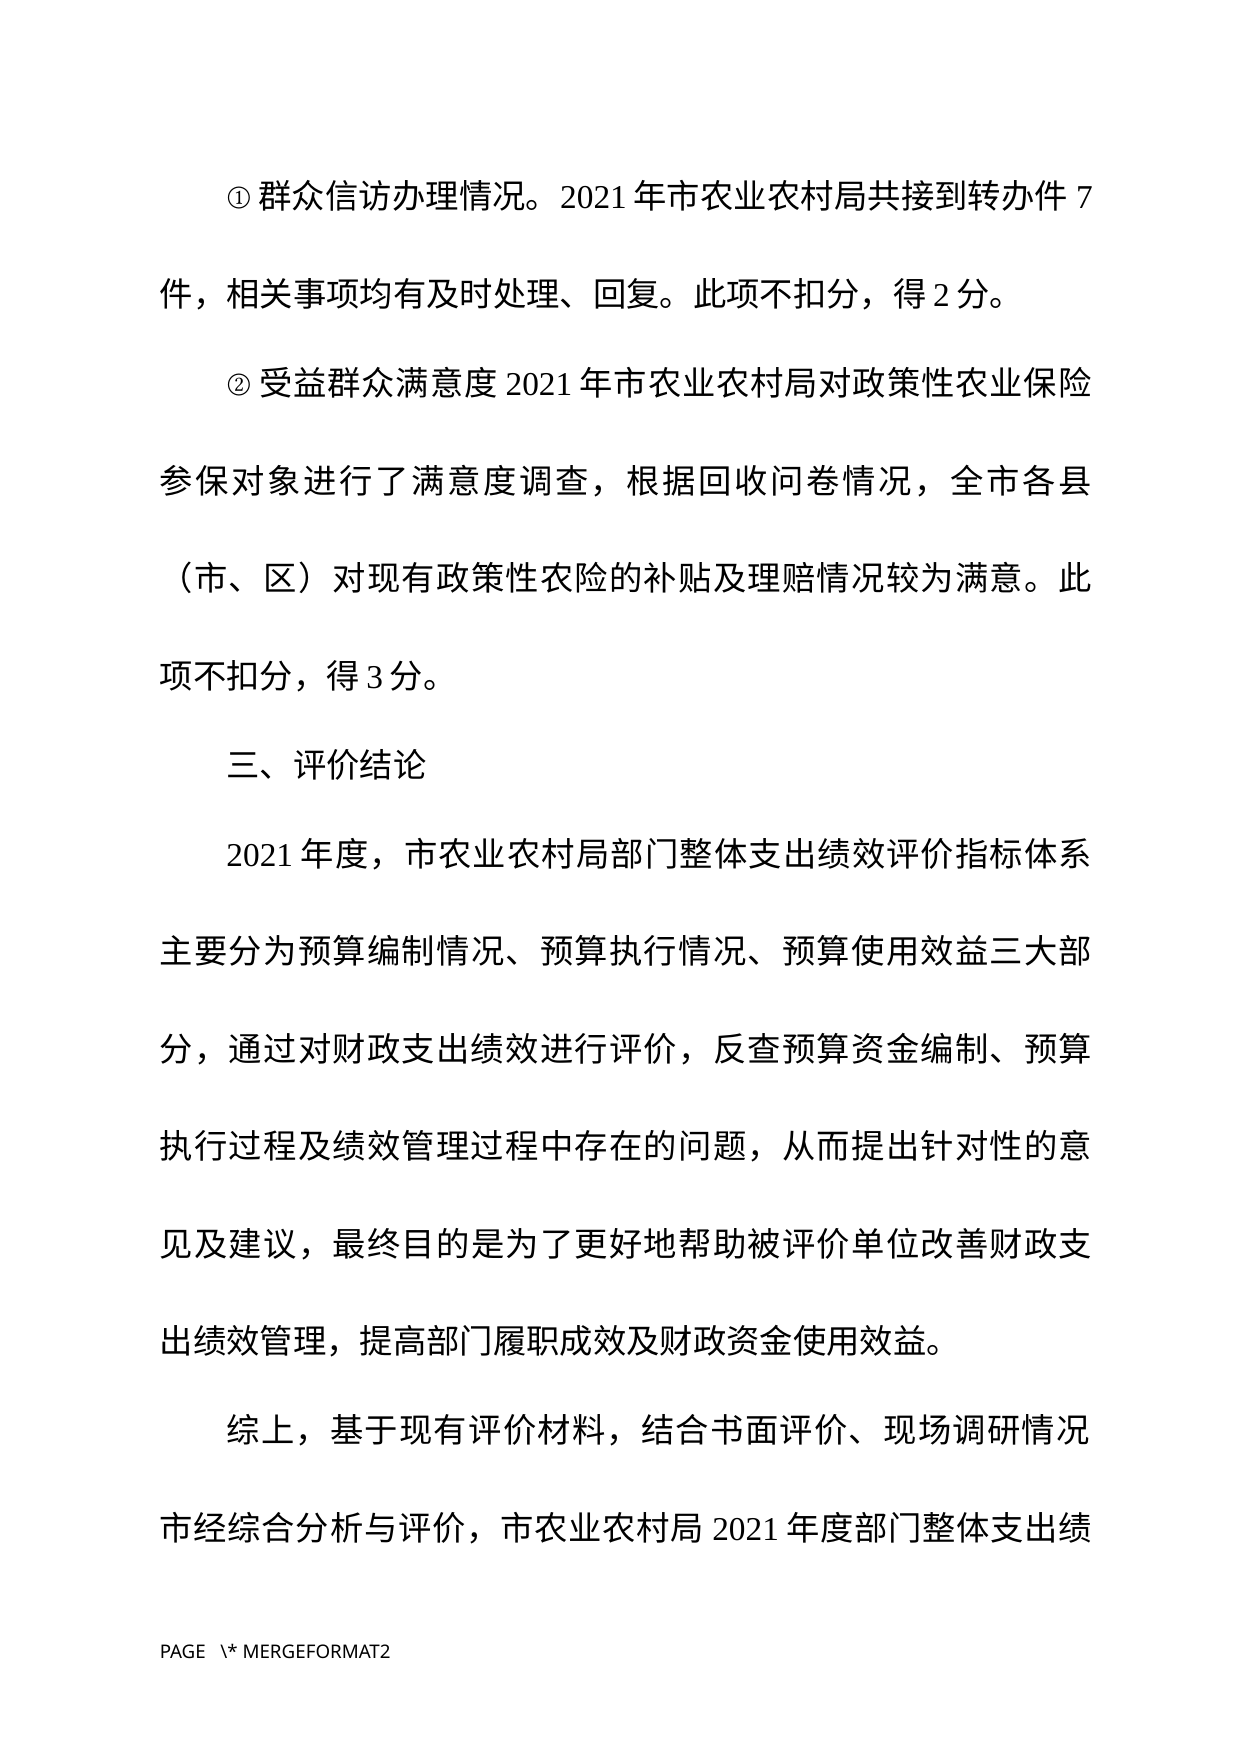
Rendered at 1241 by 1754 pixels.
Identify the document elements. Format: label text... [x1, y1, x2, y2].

text 三、评价结论 [159, 730, 1092, 795]
text ①群众信访办理情况。2021年市农业农村局共接到转办件7件，相关事项均有及时处理、回复。此项不扣分，得2分。 [159, 162, 1092, 324]
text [159, 1396, 1092, 1558]
text ②受益群众满意度2021年市农业农村局对政策性农业保险参保对象进行了满意度调查，根据回收问卷情况，全市各县（市、区）对现有政策性农险的补贴及理赔情况较为满意。此项不扣分，得3分。 [159, 348, 1092, 706]
text 2021年度，市农业农村局部门整体支出绩效评价指标体系主要分为预算编制情况、预算执行情况、预算使用效益三大部分，通过对财政支出绩效进行评价，反查预算资金编制、预算执行过程及绩效管理过程中存在的问题，从而提出针对性的意见及建议，最终目的是为了更好地帮助被评价单位改善财政支出绩效管理，提高部门履职成效及财政资金使用效益。 [159, 819, 1092, 1372]
